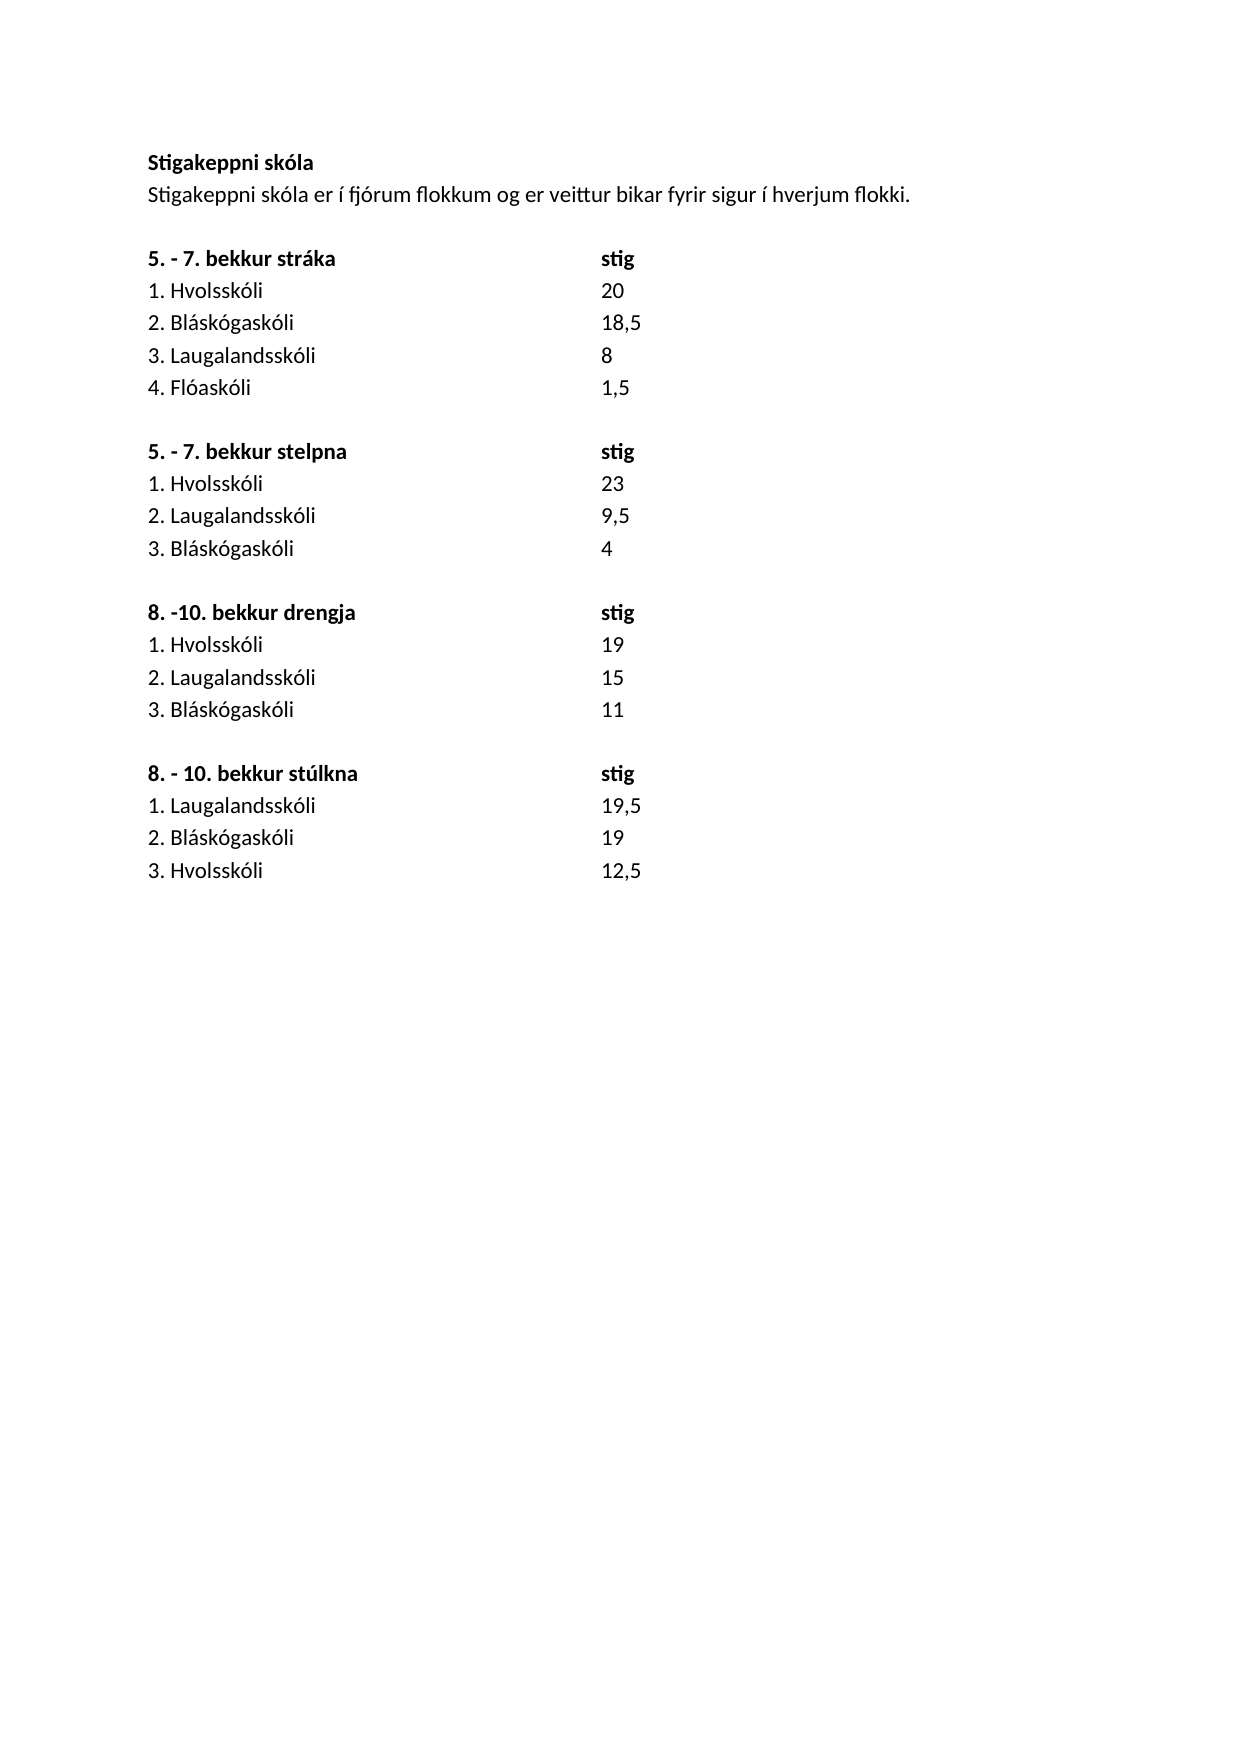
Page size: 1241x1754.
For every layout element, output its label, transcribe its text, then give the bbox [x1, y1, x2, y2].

text 4. Flóaskóli 1,5 [148, 373, 1093, 401]
text 2. Bláskógaskóli 19 [148, 823, 1093, 852]
text 3. Bláskógaskóli 11 [148, 695, 1093, 723]
text 8. -10. bekkur drengja stig [148, 598, 1093, 626]
text 3. Hvolsskóli 12,5 [148, 856, 1093, 884]
text 3. Laugalandsskóli 8 [148, 341, 1093, 369]
text 2. Laugalandsskóli 15 [148, 663, 1093, 691]
text 1. Laugalandsskóli 19,5 [148, 791, 1093, 819]
text 3. Bláskógaskóli 4 [148, 534, 1093, 562]
text 1. Hvolsskóli 23 [148, 469, 1093, 497]
text 5. - 7. bekkur stelpna stig [148, 437, 1093, 465]
text 1. Hvolsskóli 19 [148, 630, 1093, 658]
text 1. Hvolsskóli 20 [148, 276, 1093, 304]
text 2. Laugalandsskóli 9,5 [148, 502, 1093, 530]
text 2. Bláskógaskóli 18,5 [148, 308, 1093, 337]
text Stigakeppni skóla [148, 148, 1093, 176]
text 8. - 10. bekkur stúlkna stig [148, 759, 1093, 787]
text Stigakeppni skóla er í fjórum flokkum og er veittur bikar fyrir sigur í hverjum flokki. [148, 180, 1093, 208]
text 5. - 7. bekkur stráka stig [148, 244, 1093, 272]
